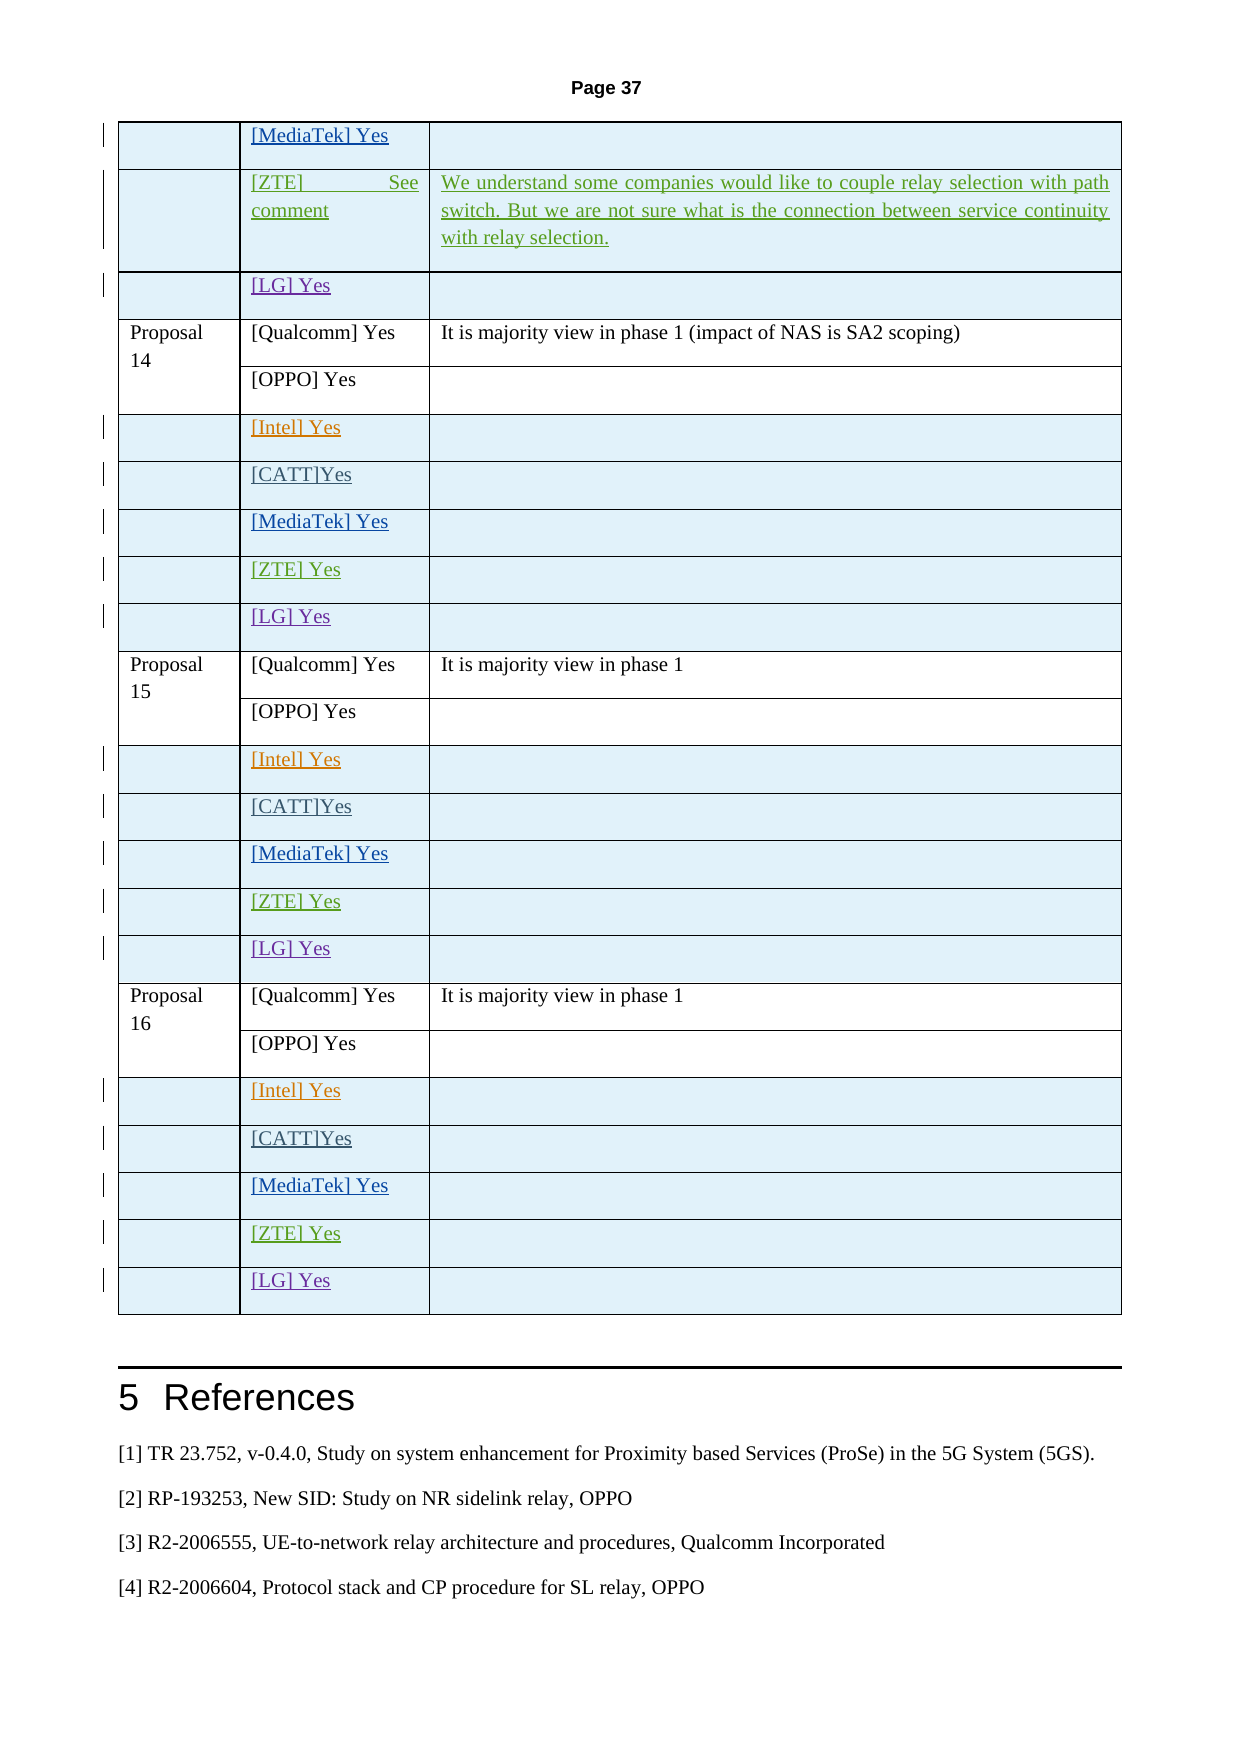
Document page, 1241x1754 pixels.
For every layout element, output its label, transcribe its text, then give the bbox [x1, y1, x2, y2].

table_cell Proposal 15 [119, 652, 239, 745]
subtitle References [118, 1369, 1122, 1419]
table_cell Proposal 16 [119, 984, 239, 1077]
table_cell [430, 367, 1121, 414]
table_cell [OPPO] Yes [241, 699, 429, 745]
table_cell [OPPO] Yes [241, 367, 429, 414]
table_cell [OPPO] Yes [241, 1031, 429, 1077]
table_cell It is majority view in phase 1 [430, 652, 1121, 698]
table_cell It is majority view in phase 1 [430, 984, 1121, 1030]
text [1] TR 23.752, v-0.4.0, Study on system enhancement for Proximity based Services (ProSe) in the 5G System (5GS). [118, 1441, 1122, 1465]
table_cell [430, 1031, 1121, 1077]
table_cell It is majority view in phase 1 (impact of NAS is SA2 scoping) [430, 320, 1121, 366]
text [4] R2-2006604, Protocol stack and CP procedure for SL relay, OPPO [118, 1575, 1122, 1599]
table_cell [Qualcomm] Yes [241, 652, 429, 698]
table_cell Proposal 14 [119, 320, 239, 414]
table_cell [Qualcomm] Yes [241, 984, 429, 1030]
table_cell [430, 699, 1121, 745]
table_cell [Qualcomm] Yes [241, 320, 429, 366]
text [3] R2-2006555, UE-to-network relay architecture and procedures, Qualcomm Incorporated [118, 1530, 1122, 1554]
text [2] RP-193253, New SID: Study on NR sidelink relay, OPPO [118, 1486, 1122, 1509]
